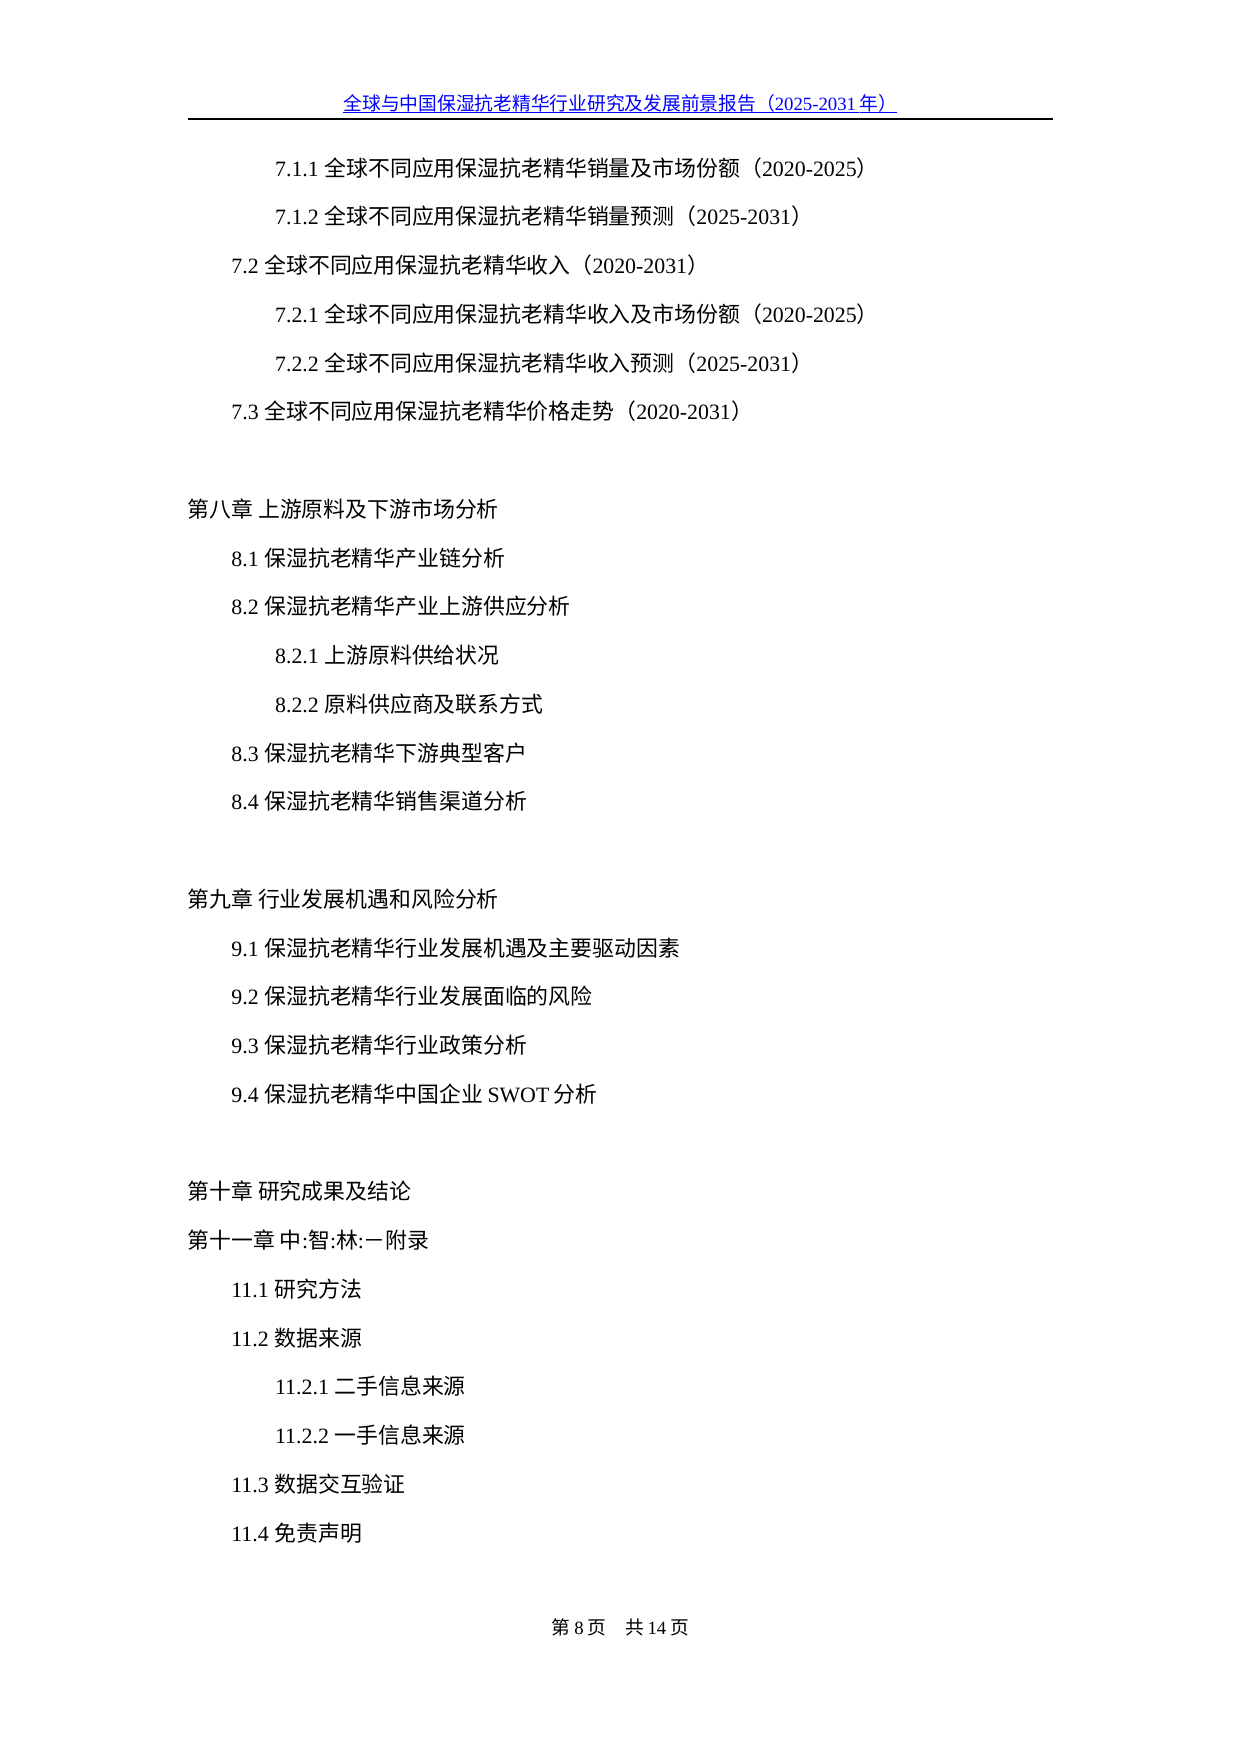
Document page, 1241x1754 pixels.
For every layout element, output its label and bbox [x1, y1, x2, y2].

text [187, 150, 1053, 1548]
